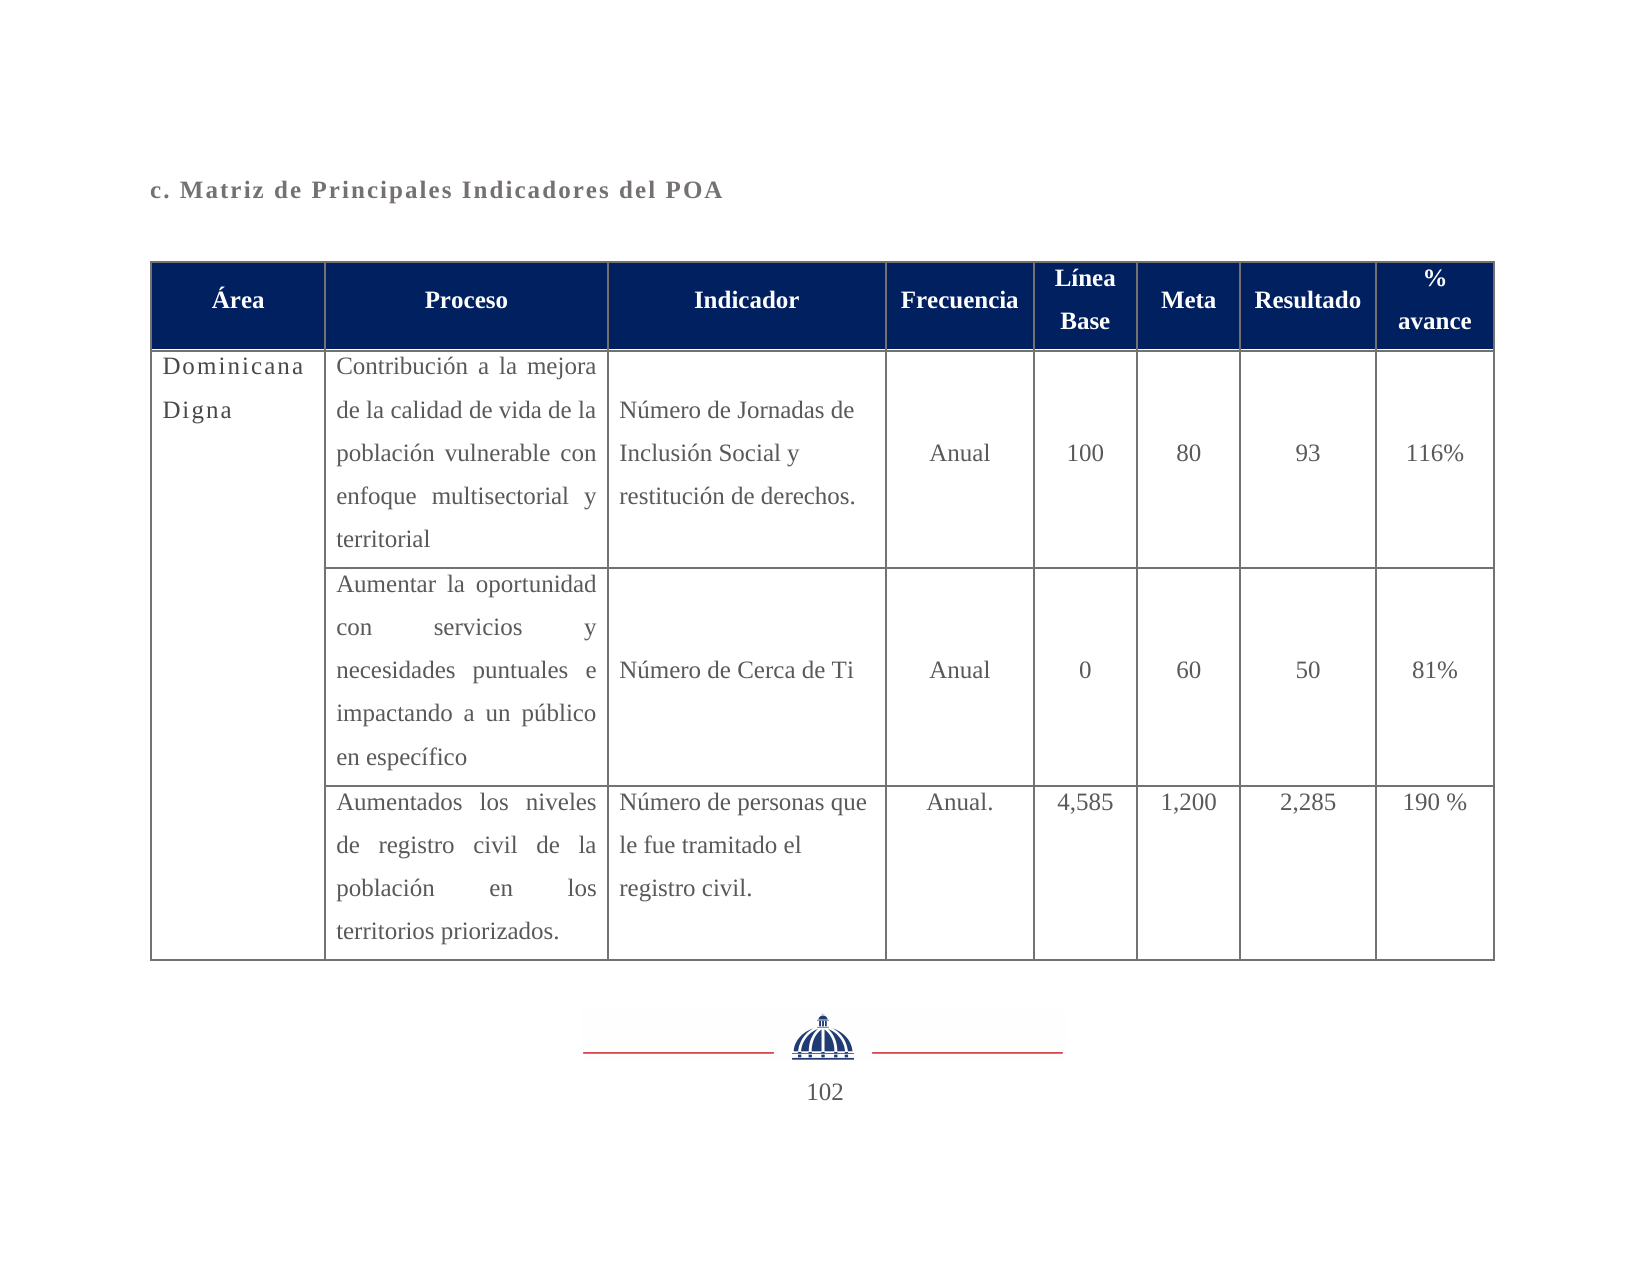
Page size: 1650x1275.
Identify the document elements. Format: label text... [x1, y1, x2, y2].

table_header Área [152, 263, 324, 349]
table_header Meta [1138, 263, 1239, 349]
table_cell Anual [887, 352, 1033, 567]
table_cell 116% [1377, 352, 1493, 567]
table_cell 80 [1138, 352, 1239, 567]
subtitle c. Matriz de Principales Indicadores del POA [150, 175, 1500, 204]
table_header Proceso [326, 263, 607, 349]
table_cell Número de personas que le fue tramitado el registro civil. [609, 787, 885, 959]
table_cell 60 [1138, 569, 1239, 785]
table_cell 2,285 [1241, 787, 1375, 959]
table_cell Número de Cerca de Ti [609, 569, 885, 785]
table_cell 0 [1035, 569, 1136, 785]
table_header Frecuencia [887, 263, 1033, 349]
table_cell 100 [1035, 352, 1136, 567]
table_cell 4,585 [1035, 787, 1136, 959]
table_cell Contribución a la mejora de la calidad de vida de la población vulnerable con enfoque multisectorial y territorial [326, 352, 607, 567]
table_cell Número de Jornadas de Inclusión Social y restitución de derechos. [609, 352, 885, 567]
table_cell Aumentar la oportunidad con servicios y necesidades puntuales e impactando a un público en específico [326, 569, 607, 785]
table_cell Anual [887, 569, 1033, 785]
table_header Indicador [609, 263, 885, 349]
table_header Línea Base [1035, 263, 1136, 349]
table_header Resultado [1241, 263, 1375, 349]
picture [579, 1010, 1067, 1061]
table_cell Anual. [887, 787, 1033, 959]
table_cell 50 [1241, 569, 1375, 785]
table_header % avance [1377, 263, 1493, 349]
table_cell 81% [1377, 569, 1493, 785]
table_cell Dominicana Digna [152, 352, 324, 959]
table_cell 1,200 [1138, 787, 1239, 959]
table_cell Aumentados los niveles de registro civil de la población en los territorios priorizados. [326, 787, 607, 959]
table_cell 190 % [1377, 787, 1493, 959]
table_cell 93 [1241, 352, 1375, 567]
